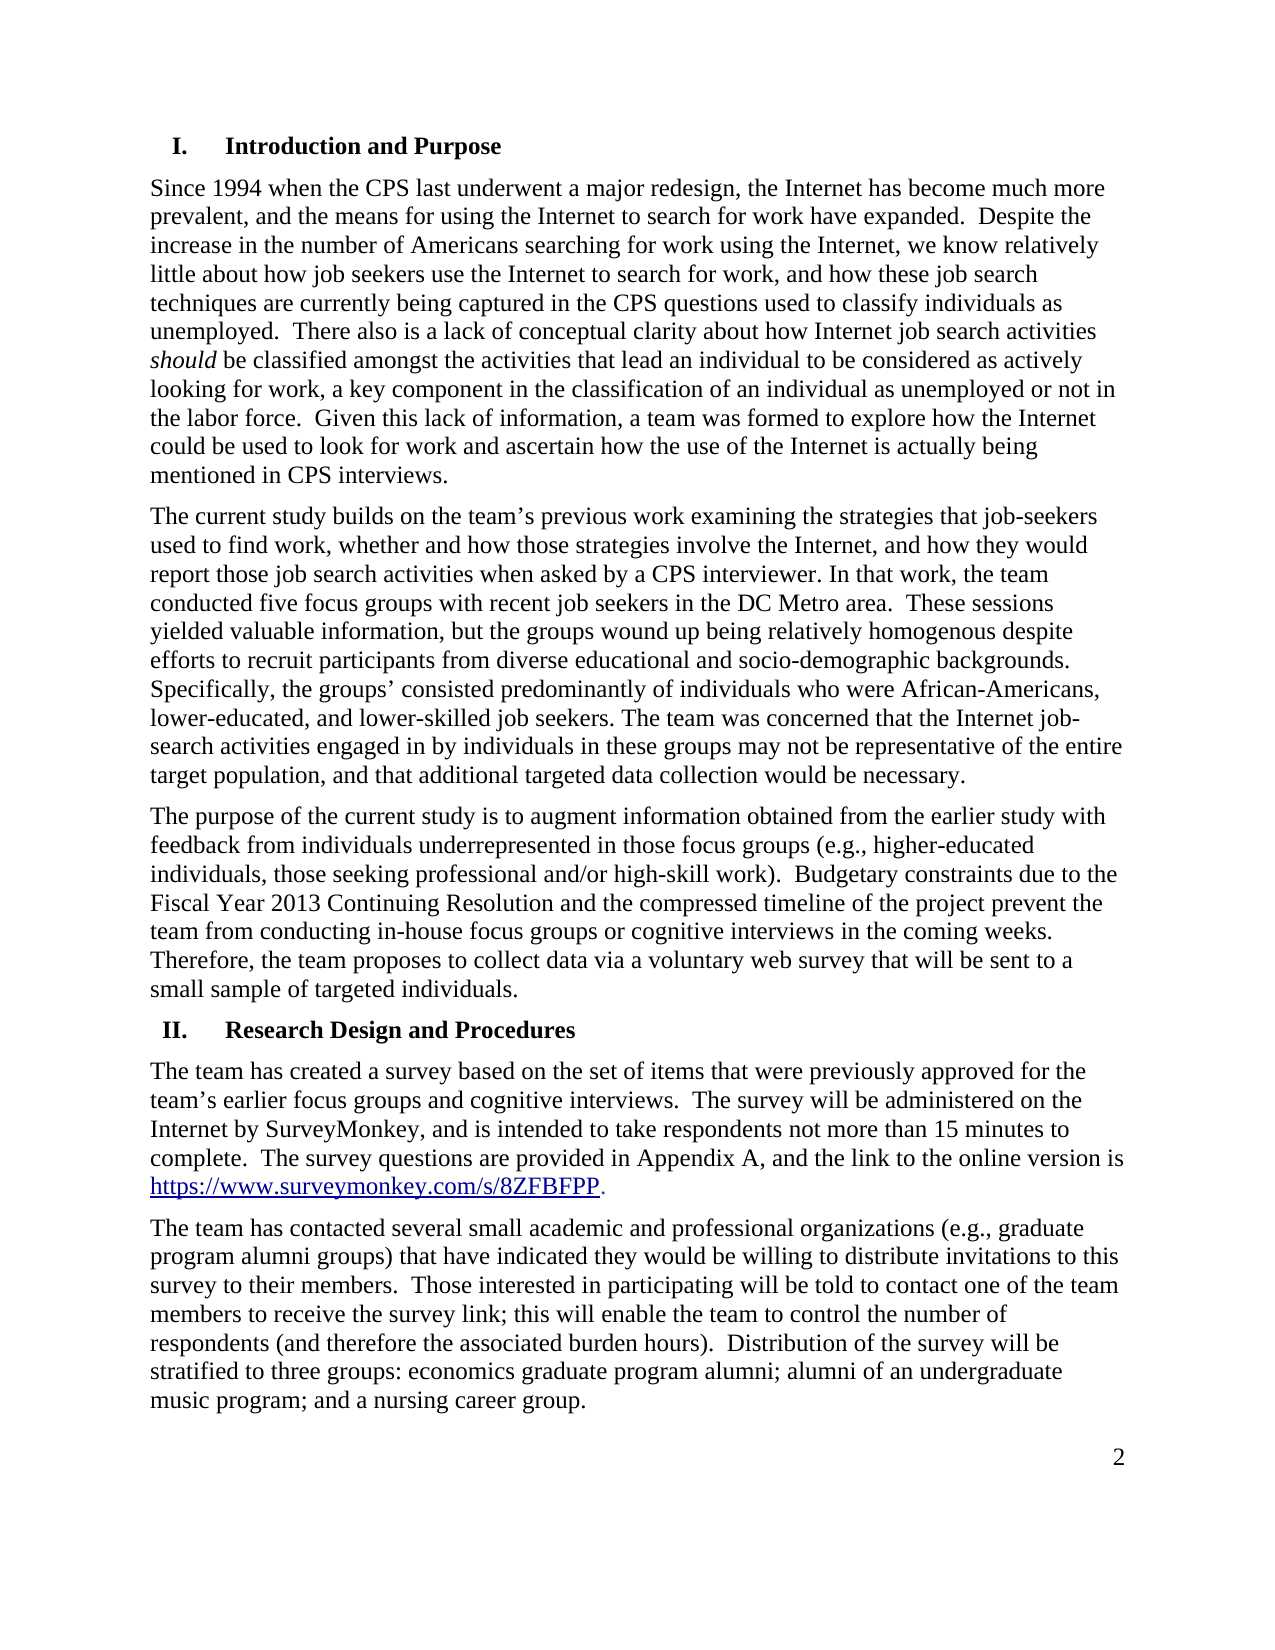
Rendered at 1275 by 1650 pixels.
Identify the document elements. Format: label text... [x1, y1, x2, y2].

list Research Design and Procedures [187, 1015, 1125, 1044]
text The purpose of the current study is to augment information obtained from the earlier study with feedback from individuals underrepresented in those focus groups (e.g., higher-educated individuals, those seeking professional and/or high-skill work). Budgetary constraints due to the Fiscal Year 2013 Continuing Resolution and the compressed timeline of the project prevent the team from conducting in-house focus groups or cognitive interviews in the coming weeks. Therefore, the team proposes to collect data via a voluntary web survey that will be sent to a small sample of targeted individuals. [150, 801, 1125, 1003]
text The team has contacted several small academic and professional organizations (e.g., graduate program alumni groups) that have indicated they would be willing to distribute invitations to this survey to their members. Those interested in participating will be told to contact one of the team members to receive the survey link; this will enable the team to control the number of respondents (and therefore the associated burden hours). Distribution of the survey will be stratified to three groups: economics graduate program alumni; alumni of an undergraduate music program; and a nursing career group. [150, 1213, 1125, 1414]
text Since 1994 when the CPS last underwent a major redesign, the Internet has become much more prevalent, and the means for using the Internet to search for work have expanded. Despite the increase in the number of Americans searching for work using the Internet, we know relatively little about how job seekers use the Internet to search for work, and how these job search techniques are currently being captured in the CPS questions used to classify individuals as unemployed. There also is a lack of conceptual clarity about how Internet job search activities should be classified amongst the activities that lead an individual to be considered as actively looking for work, a key component in the classification of an individual as unemployed or not in the labor force. Given this lack of information, a team was formed to explore how the Internet could be used to look for work and ascertain how the use of the Internet is actually being mentioned in CPS interviews. [150, 173, 1125, 489]
text The current study builds on the team’s previous work examining the strategies that job-seekers used to find work, whether and how those strategies involve the Internet, and how they would report those job search activities when asked by a CPS interviewer. In that work, the team conducted five focus groups with recent job seekers in the DC Metro area. These sessions yielded valuable information, but the groups wound up being relatively homogenous despite efforts to recruit participants from diverse educational and socio-demographic backgrounds. Specifically, the groups’ consisted predominantly of individuals who were African-Americans, lower-educated, and lower-skilled job seekers. The team was concerned that the Internet job-search activities engaged in by individuals in these groups may not be representative of the entire target population, and that additional targeted data collection would be necessary. [150, 501, 1125, 789]
list Introduction and Purpose [187, 131, 1125, 160]
text The team has created a survey based on the set of items that were previously approved for the team’s earlier focus groups and cognitive interviews. The survey will be administered on the Internet by SurveyMonkey, and is intended to take respondents not more than 15 minutes to complete. The survey questions are provided in Appendix A, and the link to the online version is https://www.surveymonkey.com/s/8ZFBFPP. [150, 1056, 1125, 1200]
